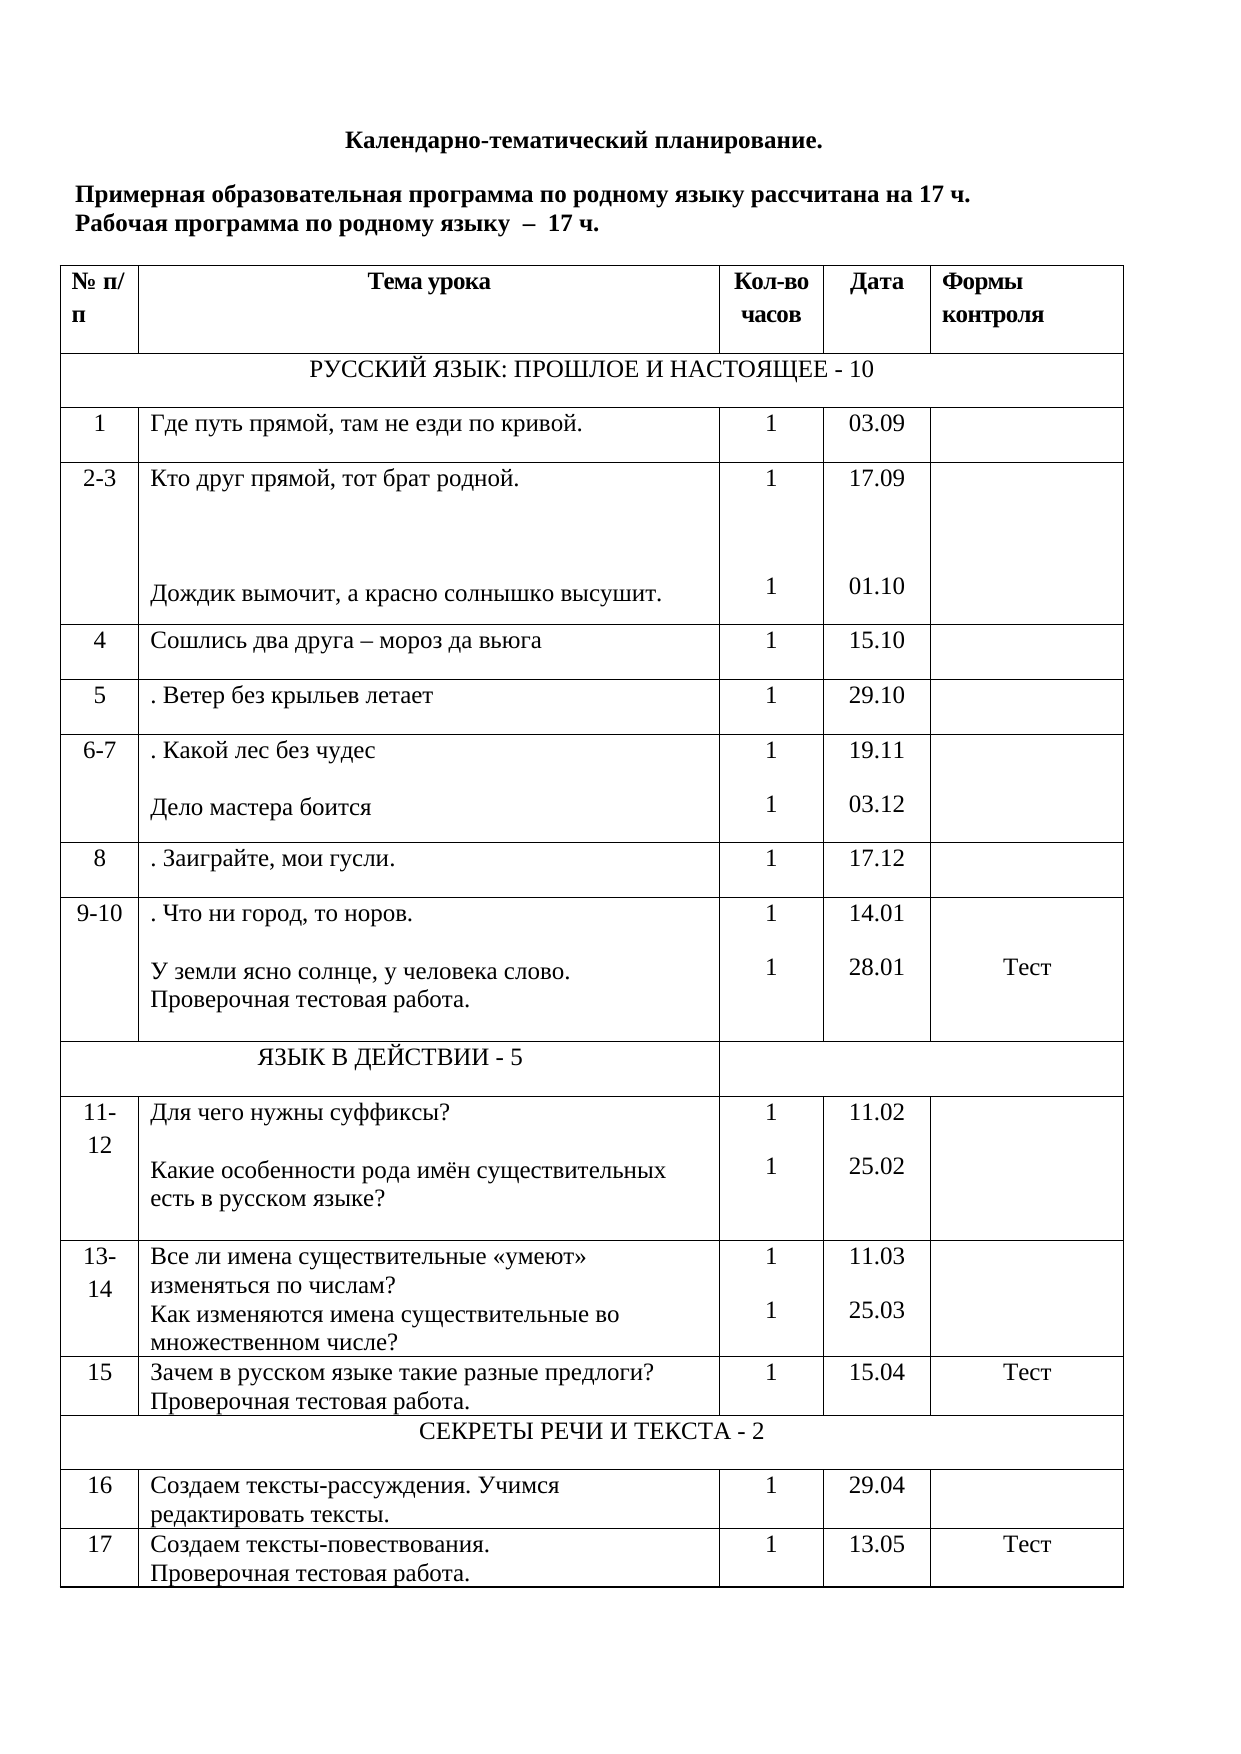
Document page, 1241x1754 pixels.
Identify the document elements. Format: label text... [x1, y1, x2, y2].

table_cell 16 [61, 1470, 138, 1528]
text Примерная образовательная программа по родному языку рассчитана на 17 ч. [75, 179, 1093, 208]
table_cell 13.05 [824, 1529, 930, 1586]
table_cell 14.01 28.01 [824, 898, 930, 1041]
text Календарно-тематический планирование. [75, 125, 1093, 154]
table_cell 1 1 [720, 463, 823, 624]
table_cell 2-3 [61, 463, 138, 624]
table_cell 03.09 [824, 408, 930, 462]
table_cell Создаем тексты-повествования. Проверочная тестовая работа. [139, 1529, 719, 1586]
table_header Кол-во часов [720, 266, 823, 353]
table_cell . Заиграйте, мои гусли. [139, 843, 719, 897]
table_cell 1 [720, 680, 823, 734]
table_cell 29.10 [824, 680, 930, 734]
table_cell Тест [931, 1529, 1123, 1586]
table_cell [931, 735, 1123, 842]
table_cell 11.02 25.02 [824, 1097, 930, 1240]
table_cell 1 1 [720, 1241, 823, 1356]
table_header Дата [824, 266, 930, 353]
text Рабочая программа по родному языку – 17 ч. [75, 208, 1093, 236]
table_cell 5 [61, 680, 138, 734]
table_cell 29.04 [824, 1470, 930, 1528]
table_cell [931, 625, 1123, 679]
table_cell [931, 408, 1123, 462]
table_cell [931, 1097, 1123, 1240]
table_header Формы контроля [931, 266, 1123, 353]
table_cell 1 [720, 843, 823, 897]
table_cell 4 [61, 625, 138, 679]
table_cell 8 [61, 843, 138, 897]
table_cell . Что ни город, то норов. У земли ясно солнце, у человека слово. Проверочная тестовая работа. [139, 898, 719, 1041]
table_cell 1 [720, 625, 823, 679]
table_cell 1 [720, 1357, 823, 1415]
table_cell 11-12 [61, 1097, 138, 1240]
table_cell Зачем в русском языке такие разные предлоги? Проверочная тестовая работа. [139, 1357, 719, 1415]
table_cell 17.12 [824, 843, 930, 897]
table_cell Все ли имена существительные «умеют» изменяться по числам? Как изменяются имена существительные во множественном числе? [139, 1241, 719, 1356]
table_cell 17.09 01.10 [824, 463, 930, 624]
table_cell Тест [931, 1357, 1123, 1415]
table_cell 15 [61, 1357, 138, 1415]
table_cell [931, 1241, 1123, 1356]
table_cell Где путь прямой, там не езди по кривой. [139, 408, 719, 462]
table_cell 17 [61, 1529, 138, 1586]
table_cell [931, 1470, 1123, 1528]
table_cell Создаем тексты-рассуждения. Учимся редактировать тексты. [139, 1470, 719, 1528]
table_cell 15.04 [824, 1357, 930, 1415]
table_cell 11.03 25.03 [824, 1241, 930, 1356]
table_cell 1 [720, 408, 823, 462]
table_cell 13-14 [61, 1241, 138, 1356]
table_cell 1 [720, 1470, 823, 1528]
table_cell 1 [720, 1529, 823, 1586]
table_header № п / п [61, 266, 138, 353]
table_cell ЯЗЫК В ДЕЙСТВИИ - 5 [61, 1042, 719, 1096]
table_cell 6-7 [61, 735, 138, 842]
table_cell 9-10 [61, 898, 138, 1041]
table_cell . Какой лес без чудес Дело мастера боится [139, 735, 719, 842]
table_cell 19.11 03.12 [824, 735, 930, 842]
table_cell [931, 463, 1123, 624]
table_cell Кто друг прямой, тот брат родной. Дождик вымочит, а красно солнышко высушит. [139, 463, 719, 624]
table_cell Для чего нужны суффиксы? Какие особенности рода имён существительных есть в русском языке? [139, 1097, 719, 1240]
table_cell 15.10 [824, 625, 930, 679]
table_cell 1 [61, 408, 138, 462]
table_cell . Ветер без крыльев летает [139, 680, 719, 734]
table_cell РУССКИЙ ЯЗЫК: ПРОШЛОЕ И НАСТОЯЩЕЕ - 10 [61, 354, 1123, 407]
table_cell СЕКРЕТЫ РЕЧИ И ТЕКСТА - 2 [61, 1416, 1123, 1469]
table_cell 1 1 [720, 1097, 823, 1240]
table_cell 1 1 [720, 735, 823, 842]
table_cell Сошлись два друга – мороз да вьюга [139, 625, 719, 679]
table_cell [931, 680, 1123, 734]
table_header Тема урока [139, 266, 719, 353]
table_cell 1 1 [720, 898, 823, 1041]
table_cell [931, 843, 1123, 897]
table_cell [720, 1042, 1123, 1096]
table_cell Тест [931, 898, 1123, 1041]
